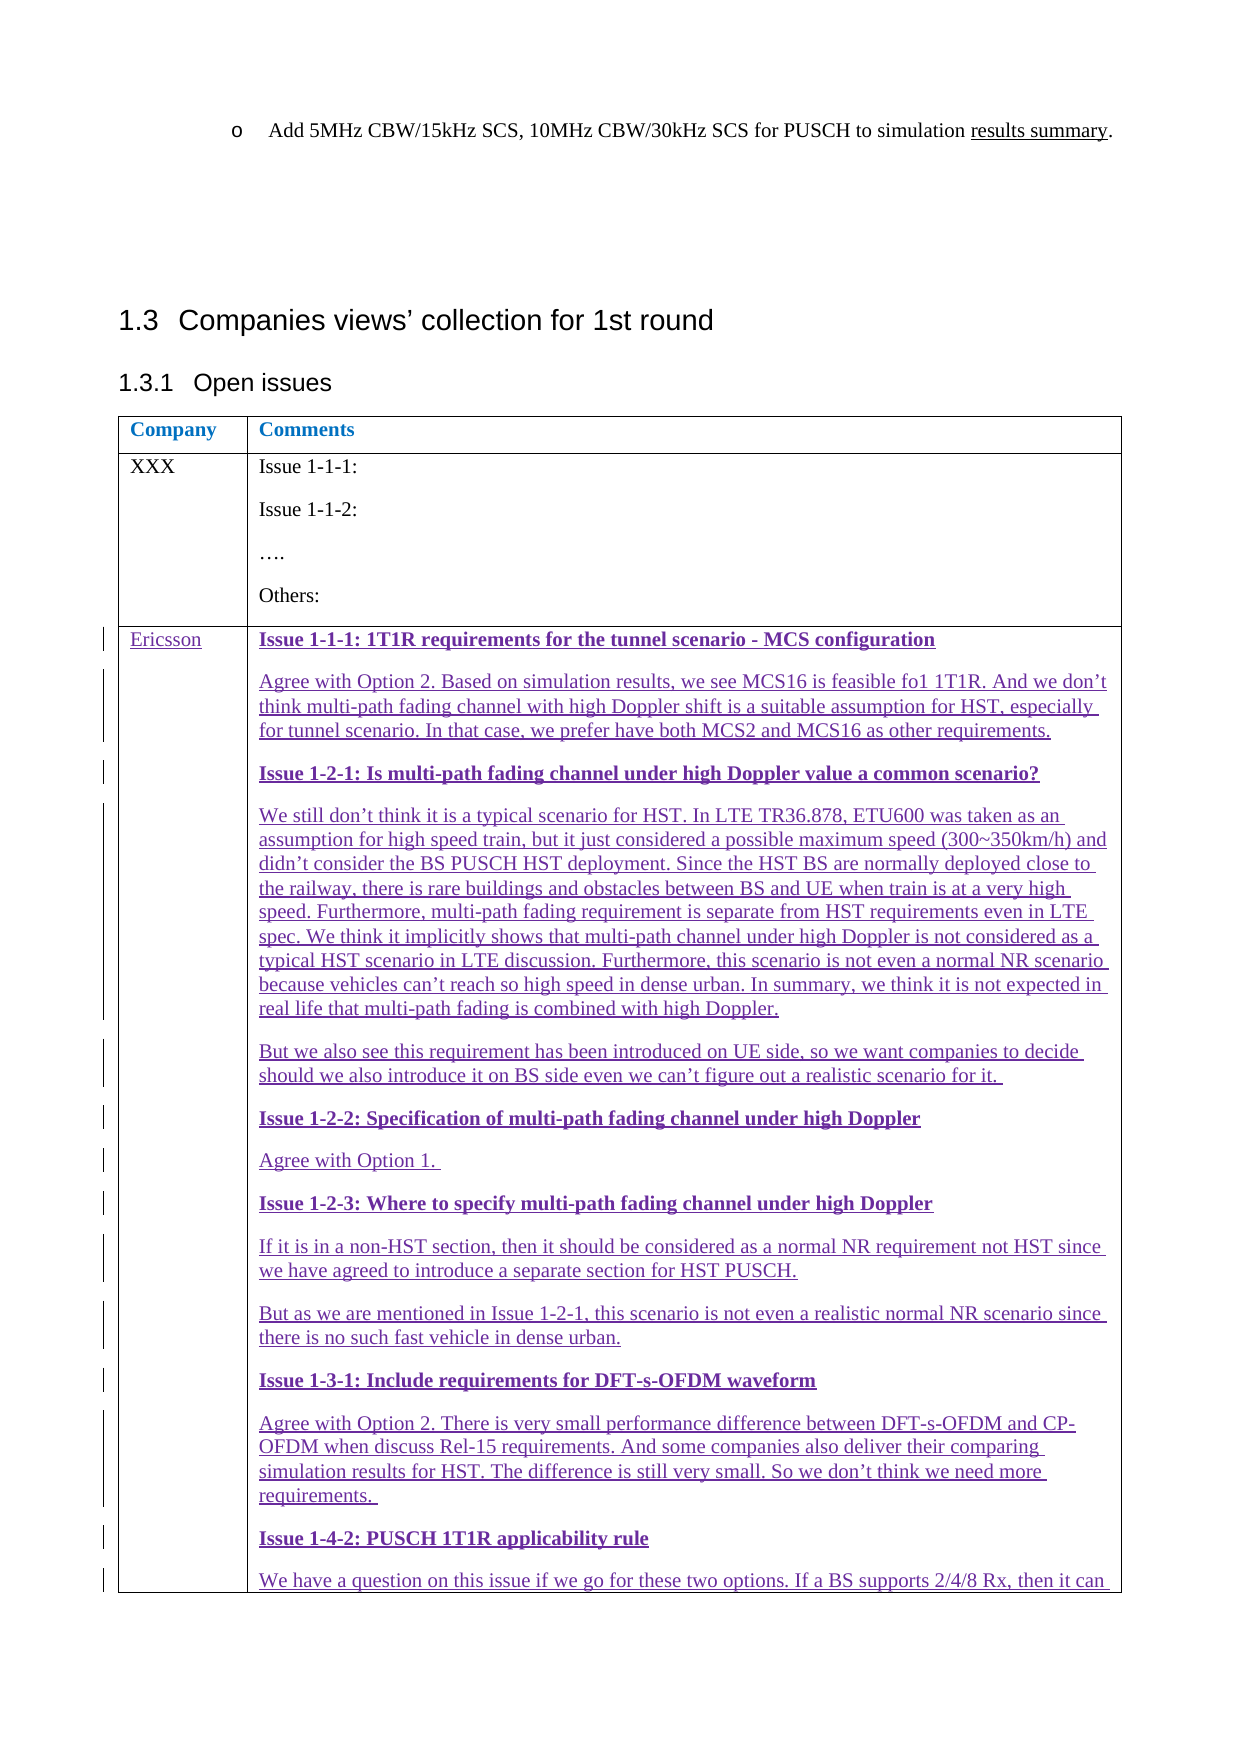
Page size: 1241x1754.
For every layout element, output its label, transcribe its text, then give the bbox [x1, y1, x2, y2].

list Add 5MHz CBW/15kHz SCS, 10MHz CBW/30kHz SCS for PUSCH to simulation results summary. [231, 118, 1122, 144]
table_header Company [119, 417, 247, 453]
table_header Comments [248, 417, 1121, 453]
table_cell [248, 627, 1121, 1592]
subtitle Companies views’ collection for 1st round [118, 303, 1122, 337]
table_cell Issue 1-1-1: Issue 1-1-2: …. Others: [248, 454, 1121, 626]
subtitle Open issues [118, 368, 1122, 397]
table_cell [119, 627, 247, 1592]
table_cell XXX [119, 454, 247, 626]
